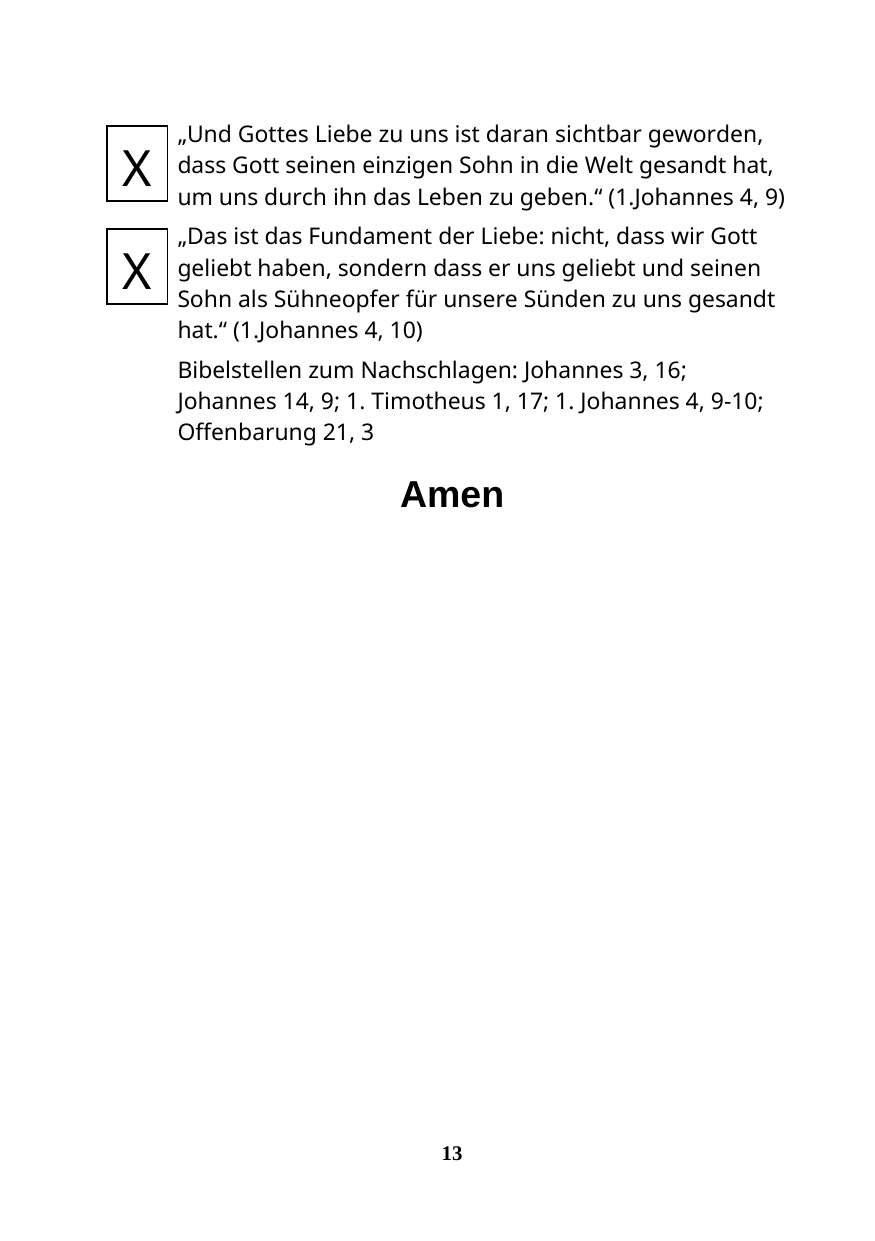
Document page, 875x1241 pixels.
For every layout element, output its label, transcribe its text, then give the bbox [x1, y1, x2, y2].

text Bibelstellen zum Nachschlagen: Johannes 3, 16; Johannes 14, 9; 1. Timotheus 1, 17; 1. Johannes 4, 9-10; Offenbarung 21, 3 [177, 353, 785, 447]
text Amen [118, 472, 785, 515]
text „Und Gottes Liebe zu uns ist daran sichtbar geworden, dass Gott seinen einzigen Sohn in die Welt gesandt hat, um uns durch ihn das Leben zu geben.“ (1.Johannes 4, 9) [177, 118, 785, 212]
text „Das ist das Fundament der Liebe: nicht, dass wir Gott geliebt haben, sondern dass er uns geliebt und seinen Sohn als Sühneopfer für unsere Sünden zu uns gesandt hat.“ (1.Johannes 4, 10) [177, 220, 785, 345]
